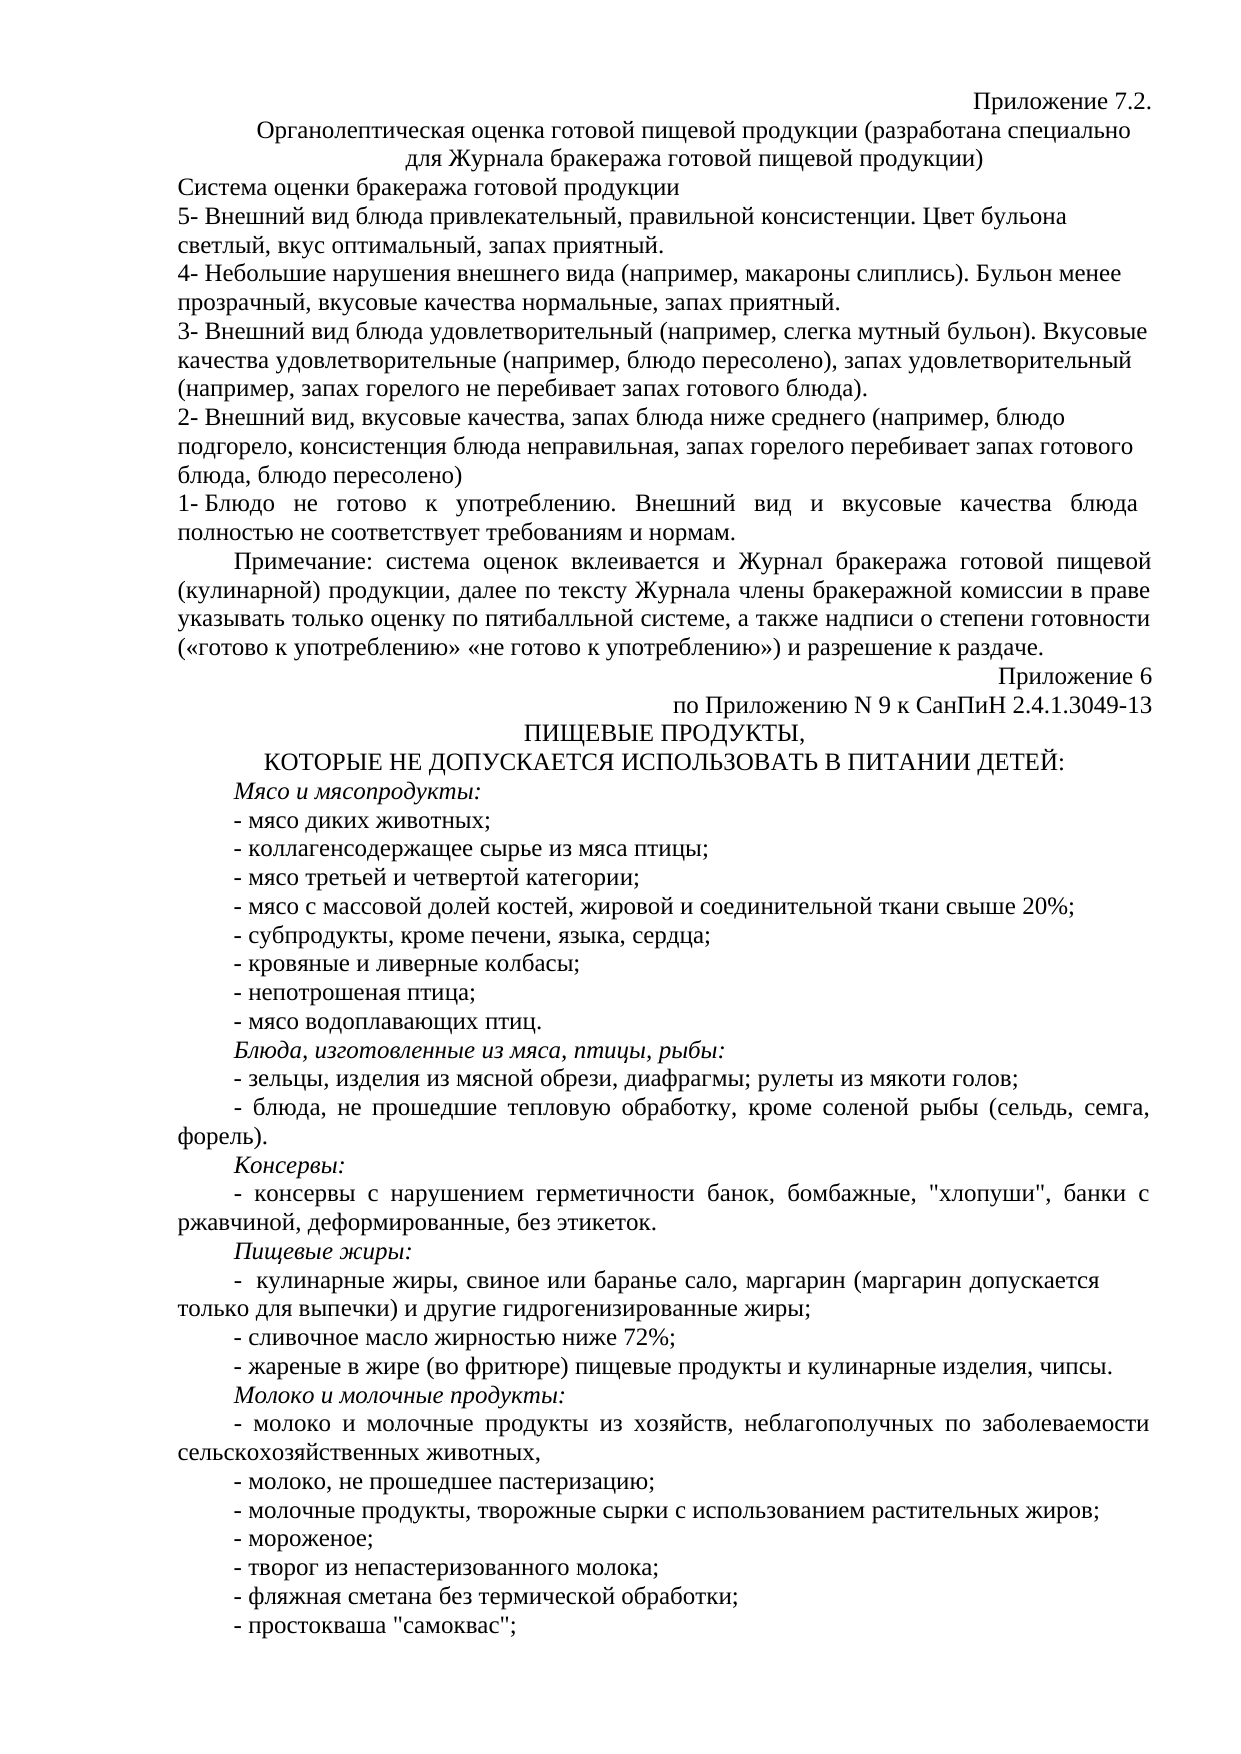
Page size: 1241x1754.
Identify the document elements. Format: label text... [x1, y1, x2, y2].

list мясо водоплавающих птиц. [233, 1006, 1190, 1035]
list фляжная сметана без термической обработки; [233, 1581, 1190, 1610]
list зельцы, изделия из мясной обрези, диафрагмы; рулеты из мякоти голов; [233, 1063, 1190, 1092]
list непотрошеная птица; [233, 977, 1190, 1006]
list молоко, не прошедшее пастеризацию; [233, 1466, 1190, 1495]
list творог из непастеризованного молока; [233, 1552, 1190, 1581]
list Блюдо не готово к употреблению. Внешний вид и вкусовые качества блюда полностью не соответствует требованиям и нормам. [177, 488, 1139, 546]
list сливочное масло жирностью ниже 72%; [233, 1322, 1190, 1351]
text Органолептическая оценка готовой пищевой продукции (разработана специально для Журнала бракеража готовой пищевой продукции) [256, 115, 1133, 172]
text 2- Внешний вид, вкусовые качества, запах блюда ниже среднего (например, блюдо подгорело, консистенция блюда неправильная, запах горелого перебивает запах готового блюда, блюдо пересолено) [177, 402, 1135, 488]
text 4- Небольшие нарушения внешнего вида (например, макароны слиплись). Бульон менее прозрачный, вкусовые качества нормальные, запах приятный. [177, 258, 1123, 316]
text КОТОРЫЕ НЕ ДОПУСКАЕТСЯ ИСПОЛЬЗОВАТЬ В ПИТАНИИ ДЕТЕЙ: [175, 747, 1154, 776]
list консервы с нарушением герметичности банок, бомбажные, "хлопуши", банки с ржавчиной, деформированные, без этикеток. [177, 1178, 1151, 1236]
list мясо с массовой долей костей, жировой и соединительной ткани свыше 20%; [233, 891, 1190, 920]
list молочные продукты, творожные сырки с использованием растительных жиров; [233, 1495, 1190, 1523]
text Приложение 6 по Приложению N 9 к СанПиН 2.4.1.3049-13 [673, 661, 1152, 718]
list кровяные и ливерные колбасы; [233, 948, 1190, 977]
list простокваша "самоквас"; [233, 1610, 1190, 1638]
text 3- Внешний вид блюда удовлетворительный (например, слегка мутный бульон). Вкусовые качества удовлетворительные (например, блюдо пересолено), запах удовлетворительный (например, запах горелого не перебивает запах готового блюда). [177, 316, 1190, 402]
list мороженое; [233, 1523, 1190, 1552]
text Блюда, изготовленные из мяса, птицы, рыбы: [233, 1035, 1190, 1063]
list субпродукты, кроме печени, языка, сердца; [233, 920, 1190, 948]
text 5- Внешний вид блюда привлекательный, правильной консистенции. Цвет бульона светлый, вкус оптимальный, запах приятный. [177, 201, 1128, 258]
list коллагенсодержащее сырье из мяса птицы; [233, 833, 1190, 862]
text Приложение 7.2. [973, 86, 1190, 115]
text ПИЩЕВЫЕ ПРОДУКТЫ, [175, 718, 1154, 747]
text Молоко и молочные продукты: [233, 1380, 1190, 1408]
text Система оценки бракеража готовой продукции [177, 172, 1190, 201]
text Консервы: [233, 1150, 1190, 1178]
list мясо третьей и четвертой категории; [233, 862, 1190, 891]
text Мясо и мясопродукты: [233, 776, 1190, 805]
list кулинарные жиры, свиное или баранье сало, маргарин (маргарин допускается только для выпечки) и другие гидрогенизированные жиры; [177, 1265, 1152, 1322]
text Пищевые жиры: [233, 1236, 1190, 1265]
text Примечание: система оценок вклеивается и Журнал бракеража готовой пищевой (кулинарной) продукции, далее по тексту Журнала члены бракеражной комиссии в праве указывать только оценку по пятибалльной системе, а также надписи о степени готовности («готово к употреблению» «не готово к употреблению») и разрешение к раздаче. [177, 546, 1151, 661]
list блюда, не прошедшие тепловую обработку, кроме соленой рыбы (сельдь, семга, форель). [177, 1092, 1151, 1150]
list жареные в жире (во фритюре) пищевые продукты и кулинарные изделия, чипсы. [233, 1351, 1190, 1380]
list молоко и молочные продукты из хозяйств, неблагополучных по заболеваемости сельскохозяйственных животных, [177, 1408, 1152, 1466]
list мясо диких животных; [233, 805, 1190, 833]
